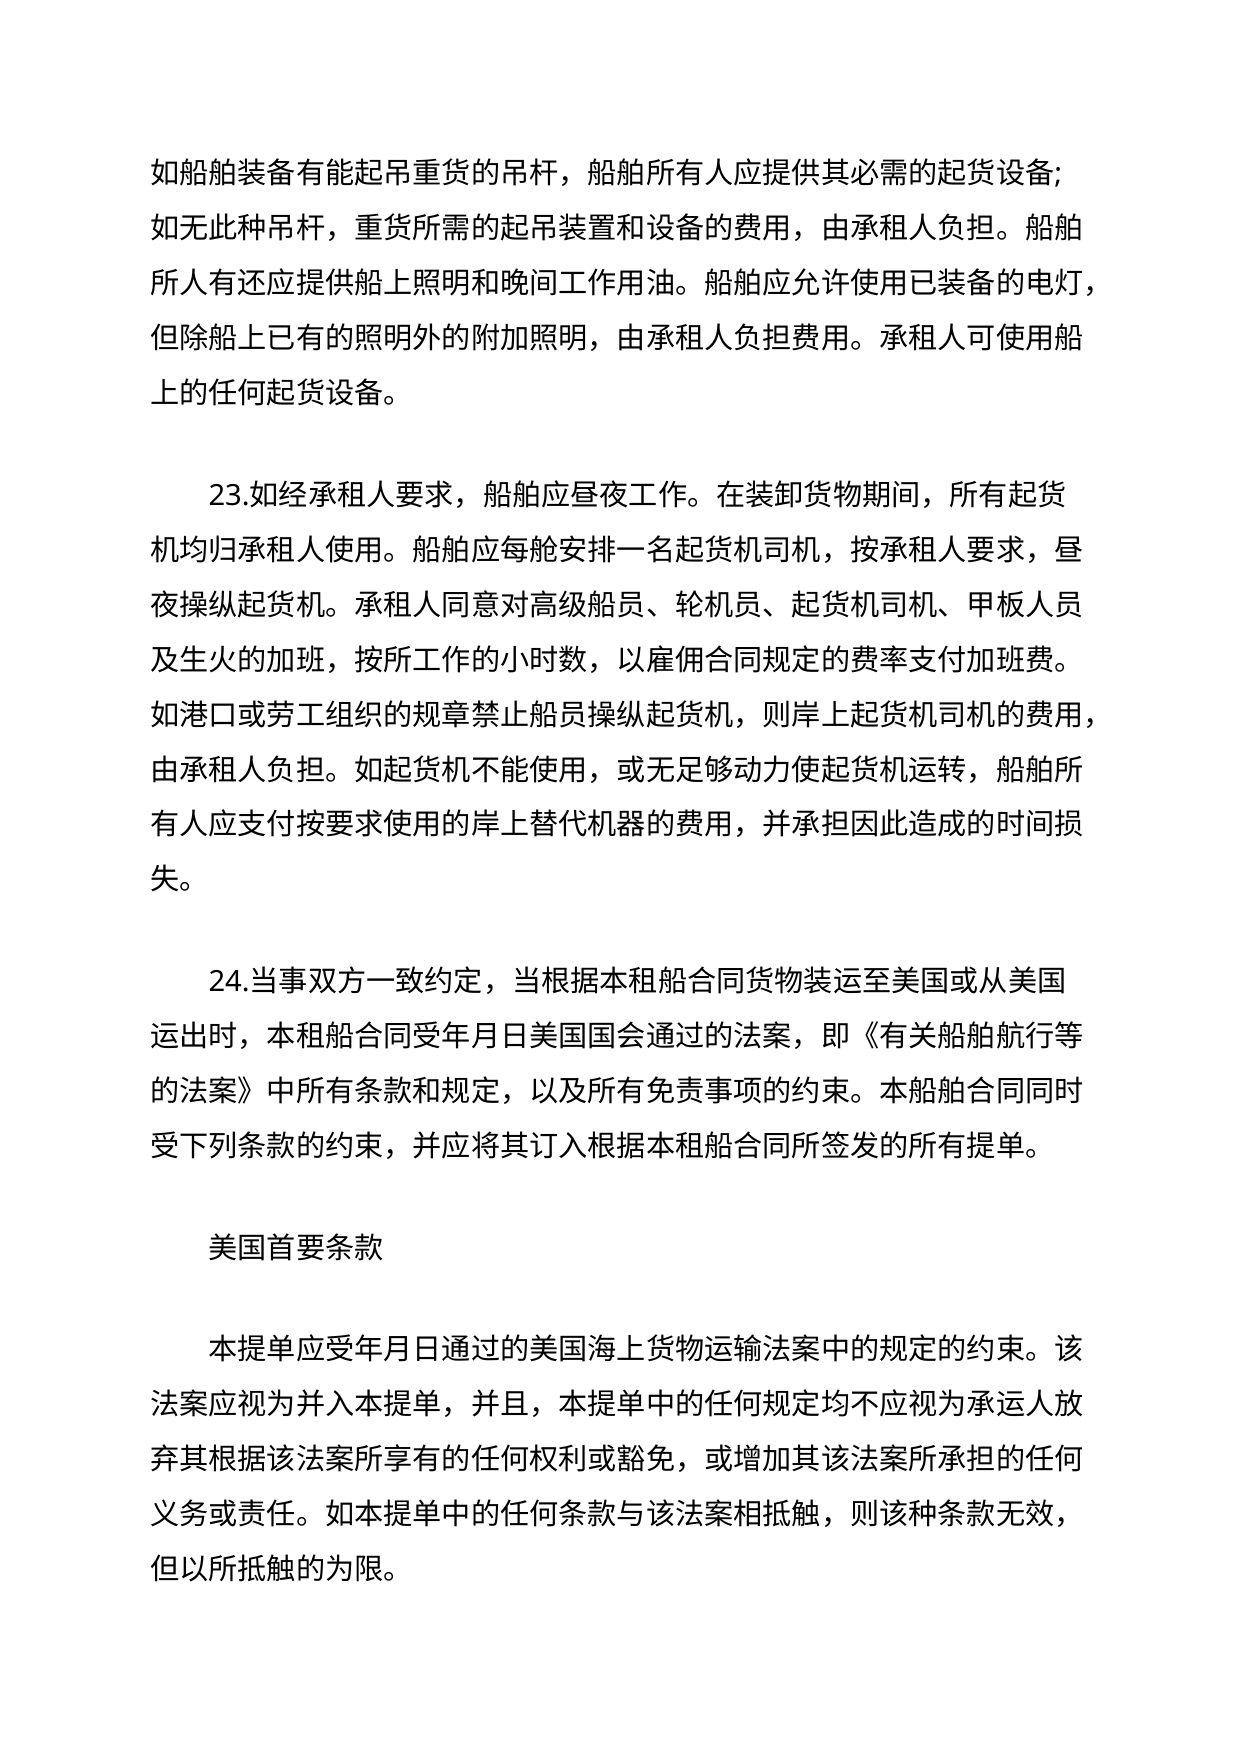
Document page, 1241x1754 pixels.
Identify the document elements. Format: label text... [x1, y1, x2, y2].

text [150, 150, 1090, 412]
text 本提单应受年月日通过的美国海上货物运输法案中的规定的约束。该法案应视为并入本提单，并且，本提单中的任何规定均不应视为承运人放弃其根据该法案所享有的任何权利或豁免，或增加其该法案所承担的任何义务或责任。如本提单中的任何条款与该法案相抵触，则该种条款无效，但以所抵触的为限。 [150, 1326, 1090, 1588]
text 23.如经承租人要求，船舶应昼夜工作。在装卸货物期间，所有起货机均归承租人使用。船舶应每舱安排一名起货机司机，按承租人要求，昼夜操纵起货机。承租人同意对高级船员、轮机员、起货机司机、甲板人员及生火的加班，按所工作的小时数，以雇佣合同规定的费率支付加班费。如港口或劳工组织的规章禁止船员操纵起货机，则岸上起货机司机的费用，由承租人负担。如起货机不能使用，或无足够动力使起货机运转，船舶所有人应支付按要求使用的岸上替代机器的费用，并承担因此造成的时间损失。 [150, 471, 1090, 898]
text 24.当事双方一致约定，当根据本租船合同货物装运至美国或从美国运出时，本租船合同受年月日美国国会通过的法案，即《有关船舶航行等的法案》中所有条款和规定，以及所有免责事项的约束。本船舶合同同时受下列条款的约束，并应将其订入根据本租船合同所签发的所有提单。 [150, 958, 1090, 1165]
text 美国首要条款 [150, 1224, 1090, 1266]
